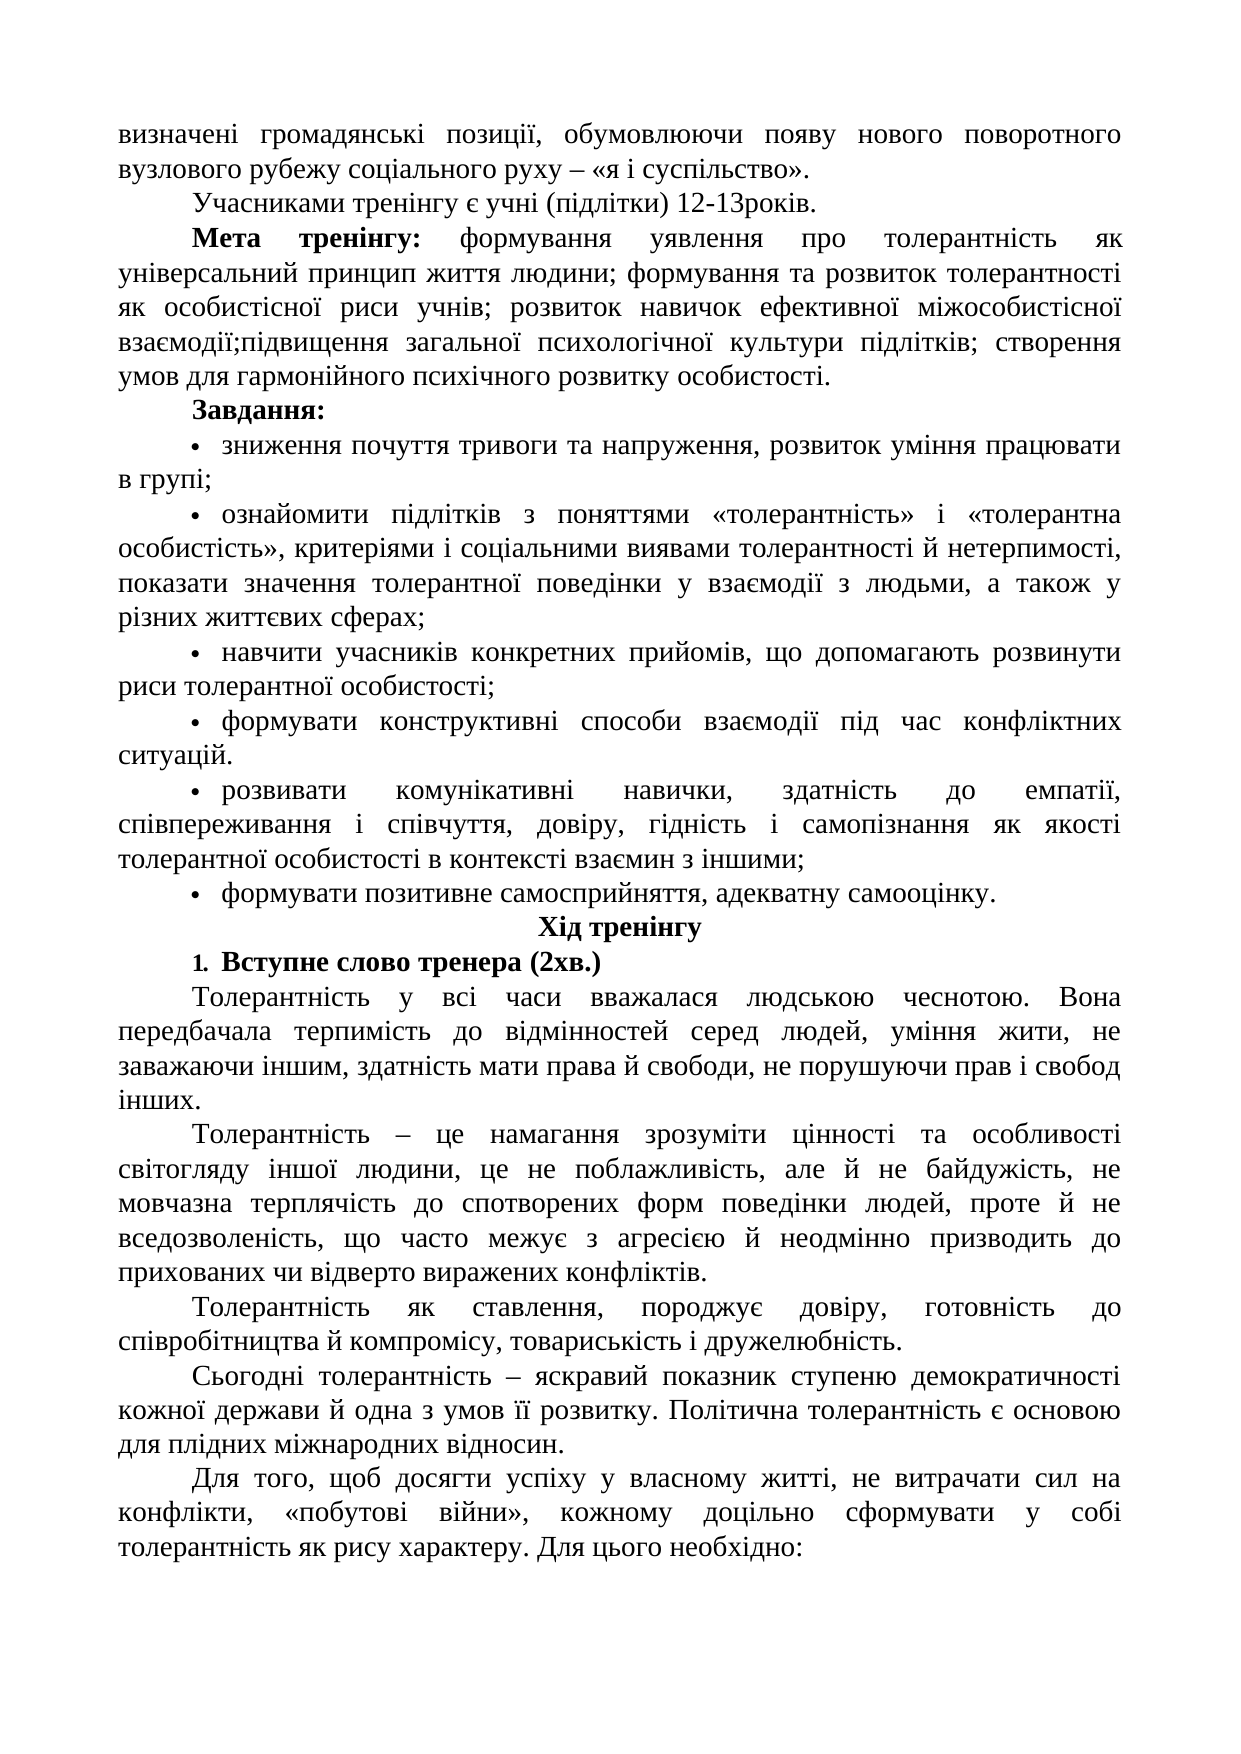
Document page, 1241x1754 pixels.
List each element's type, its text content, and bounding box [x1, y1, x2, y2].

text Толерантність як ставлення, породжує довіру, готовність до співробітництва й компромісу, товариськість і дружелюбність. [118, 1289, 1122, 1357]
text Толерантність – це намагання зрозуміти цінності та особливості світогляду іншої людини, це не поблажливість, але й не байдужість, не мовчазна терплячість до спотворених форм поведінки людей, проте й не вседозволеність, що часто межує з агресією й неодмінно призводить до прихованих чи відверто виражених конфліктів. [118, 1117, 1122, 1288]
subtitle Хід тренінгу [538, 909, 1167, 943]
list навчити учасників конкретних прийомів, що допомагають розвинути риси толерантної особистості; [118, 634, 1122, 702]
list ознайомити підлітків з поняттями «толерантність» і «толерантна особистість», критеріями і соціальними виявами толерантності й нетерпимості, показати значення толерантної поведінки у взаємодії з людьми, а також у різних життєвих сферах; [118, 496, 1122, 633]
list Вступне слово тренера (2хв.) [192, 944, 1167, 978]
text Для того, щоб досягти успіху у власному житті, не витрачати сил на конфлікти, «побутові війни», кожному доцільно сформувати у собі толерантність як рису характеру. Для цього необхідно: [118, 1460, 1122, 1562]
text Сьогодні толерантність – яскравий показник ступеню демократичності кожної держави й одна з умов її розвитку. Політична толерантність є основою для плідних міжнародних відносин. [118, 1358, 1122, 1459]
text визначені громадянські позиції, обумовлюючи появу нового поворотного вузлового рубежу соціального руху – «я і суспільство». [118, 117, 1122, 184]
text Толерантність у всі часи вважалася людською чеснотою. Вона передбачала терпимість до відмінностей серед людей, уміння жити, не заважаючи іншим, здатність мати права й свободи, не порушуючи прав і свобод інших. [118, 979, 1122, 1116]
subtitle Завдання: [192, 393, 1167, 426]
text Мета тренінгу: формування уявлення про толерантність як універсальний принцип життя людини; формування та розвиток толерантності як особистісної риси учнів; розвиток навичок ефективної міжособистісної взаємодії;підвищення загальної психологічної культури підлітків; створення умов для гармонійного психічного розвитку особистості. [118, 220, 1122, 392]
list формувати позитивне самосприйняття, адекватну самооцінку. [192, 875, 1167, 909]
list зниження почуття тривоги та напруження, розвиток уміння працювати в групі; [118, 427, 1122, 495]
list розвивати комунікативні навички, здатність до емпатії, співпереживання і співчуття, довіру, гідність і самопізнання як якості толерантної особистості в контексті взаємин з іншими; [118, 772, 1122, 874]
text Учасниками тренінгу є учні (підлітки) 12-13років. [192, 186, 1167, 219]
list формувати конструктивні способи взаємодії під час конфліктних ситуацій. [118, 703, 1122, 771]
